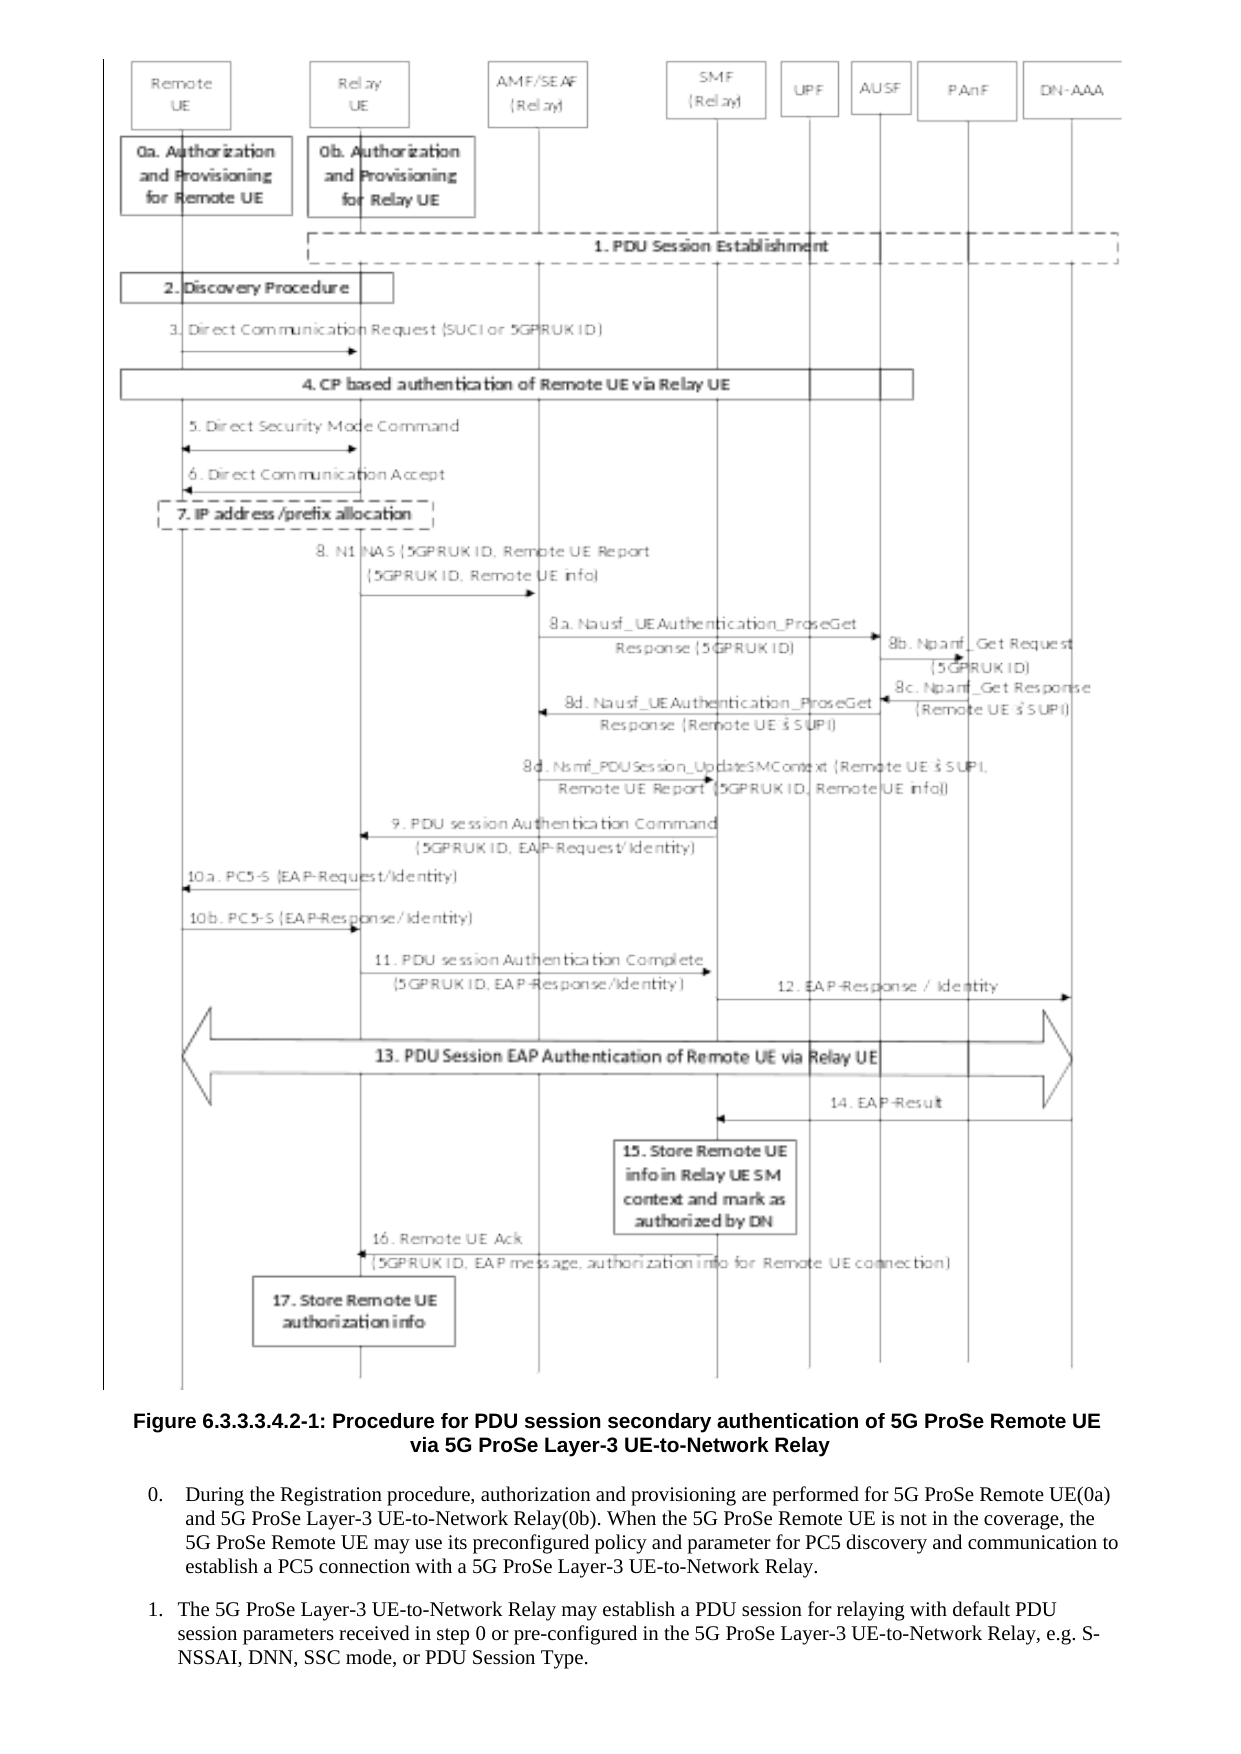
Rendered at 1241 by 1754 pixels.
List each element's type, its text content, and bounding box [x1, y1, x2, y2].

text Figure 6.3.3.3.4.2-1: Procedure for PDU session secondary authentication of 5G ProSe Remote UE via 5G ProSe Layer-3 UE-to-Network Relay [118, 1409, 1122, 1457]
text 1. The 5G ProSe Layer-3 UE-to-Network Relay may establish a PDU session for relaying with default PDU session parameters received in step 0 or pre-configured in the 5G ProSe Layer-3 UE-to-Network Relay, e.g. S-NSSAI, DNN, SSC mode, or PDU Session Type. [148, 1597, 1122, 1669]
list During the Registration procedure, authorization and provisioning are performed for 5G ProSe Remote UE(0a) and 5G ProSe Layer-3 UE-to-Network Relay(0b). When the 5G ProSe Remote UE is not in the coverage, the 5G ProSe Remote UE may use its preconfigured policy and parameter for PC5 discovery and communication to establish a PC5 connection with a 5G ProSe Layer-3 UE-to-Network Relay. [148, 1482, 1122, 1578]
